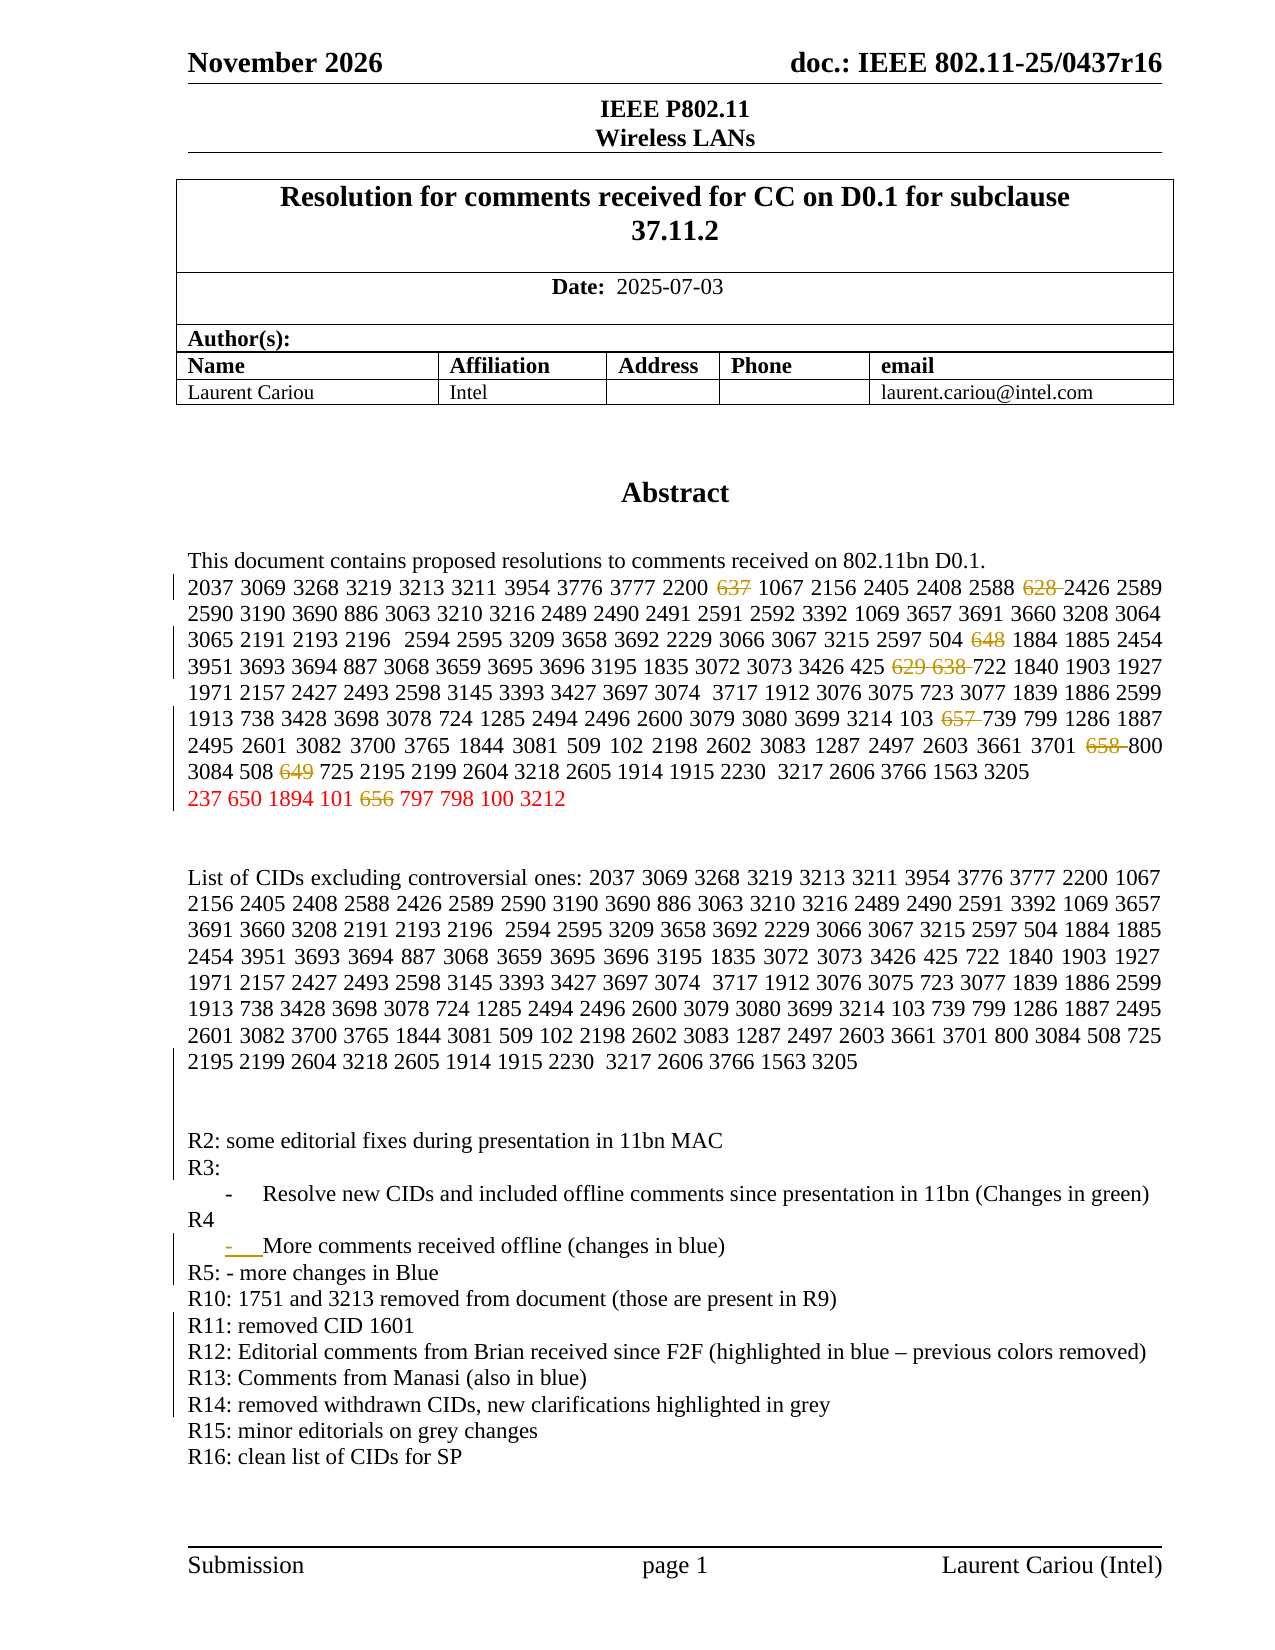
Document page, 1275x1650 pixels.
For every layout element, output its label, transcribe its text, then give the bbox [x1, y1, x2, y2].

text R16: clean list of CIDs for SP [187, 1443, 1162, 1470]
text R15: minor editorials on grey changes [187, 1417, 1162, 1443]
text List of CIDs excluding controversial ones: 2037 3069 3268 3219 3213 3211 3954 3776 3777 2200 1067 2156 2405 2408 2588 2426 2589 2590 3190 3690 886 3063 3210 3216 2489 2490 2591 3392 1069 3657 3691 3660 3208 2191 2193 2196 2594 2595 3209 3658 3692 2229 3066 3067 3215 2597 504 1884 1885 2454 3951 3693 3694 887 3068 3659 3695 3696 3195 1835 3072 3073 3426 425 722 1840 1903 1927 1971 2157 2427 2493 2598 3145 3393 3427 3697 3074 3717 1912 3076 3075 723 3077 1839 1886 2599 1913 738 3428 3698 3078 724 1285 2494 2496 2600 3079 3080 3699 3214 103 739 799 1286 1887 2495 2601 3082 3700 3765 1844 3081 509 102 2198 2602 3083 1287 2497 2603 3661 3701 800 3084 508 725 2195 2199 2604 3218 2605 1914 1915 2230 3217 2606 3766 1563 3205 [187, 864, 1162, 1074]
text R11: removed CID 1601 [187, 1312, 1162, 1338]
text R10: 1751 and 3213 removed from document (those are present in R9) [187, 1285, 1162, 1312]
text R12: Editorial comments from Brian received since F2F (highlighted in blue – previous colors removed) [187, 1338, 1162, 1364]
table_cell Phone [720, 353, 869, 379]
text IEEE P802.11 Wireless LANs [187, 94, 1162, 153]
table_cell Date: 2025-07-03 [177, 273, 1173, 324]
table_cell laurent.cariou@intel.com [870, 380, 1173, 404]
text R5: - more changes in Blue [187, 1259, 1162, 1285]
list Resolve new CIDs and included offline comments since presentation in 11bn (Changes in green) [225, 1180, 1162, 1206]
text This document contains proposed resolutions to comments received on 802.11bn D0.1. [187, 547, 1162, 574]
table_cell Name [177, 353, 438, 379]
table_cell Laurent Cariou [177, 380, 438, 404]
table_cell Affiliation [439, 353, 606, 379]
text R2: some editorial fixes during presentation in 11bn MAC [187, 1127, 1162, 1153]
text 237 650 1894 101 797 798 100 3212 [187, 784, 1162, 811]
table_cell Author(s): [177, 325, 1173, 351]
text Abstract [187, 475, 1162, 508]
table_cell Intel [439, 380, 606, 404]
text R3: [187, 1153, 1162, 1180]
text R13: Comments from Manasi (also in blue) [187, 1364, 1162, 1391]
table_cell [607, 380, 719, 404]
text R14: removed withdrawn CIDs, new clarifications highlighted in grey [187, 1391, 1162, 1417]
table_header Resolution for comments received for CC on D0.1 for subclause 37.11.2 [177, 180, 1173, 272]
table_cell email [870, 353, 1173, 379]
text 2037 3069 3268 3219 3213 3211 3954 3776 3777 2200 1067 2156 2405 2408 2588 2426 2589 2590 3190 3690 886 3063 3210 3216 2489 2490 2491 2591 2592 3392 1069 3657 3691 3660 3208 3064 3065 2191 2193 2196 2594 2595 3209 3658 3692 2229 3066 3067 3215 2597 504 1884 1885 2454 3951 3693 3694 887 3068 3659 3695 3696 3195 1835 3072 3073 3426 425 722 1840 1903 1927 1971 2157 2427 2493 2598 3145 3393 3427 3697 3074 3717 1912 3076 3075 723 3077 1839 1886 2599 1913 738 3428 3698 3078 724 1285 2494 2496 2600 3079 3080 3699 3214 103 739 799 1286 1887 2495 2601 3082 3700 3765 1844 3081 509 102 2198 2602 3083 1287 2497 2603 3661 3701 800 3084 508 725 2195 2199 2604 3218 2605 1914 1915 2230 3217 2606 3766 1563 3205 [187, 574, 1162, 784]
text R4 [187, 1206, 1162, 1233]
table_cell Address [607, 353, 719, 379]
table_cell [720, 380, 869, 404]
list More comments received offline (changes in blue) [225, 1233, 1162, 1259]
